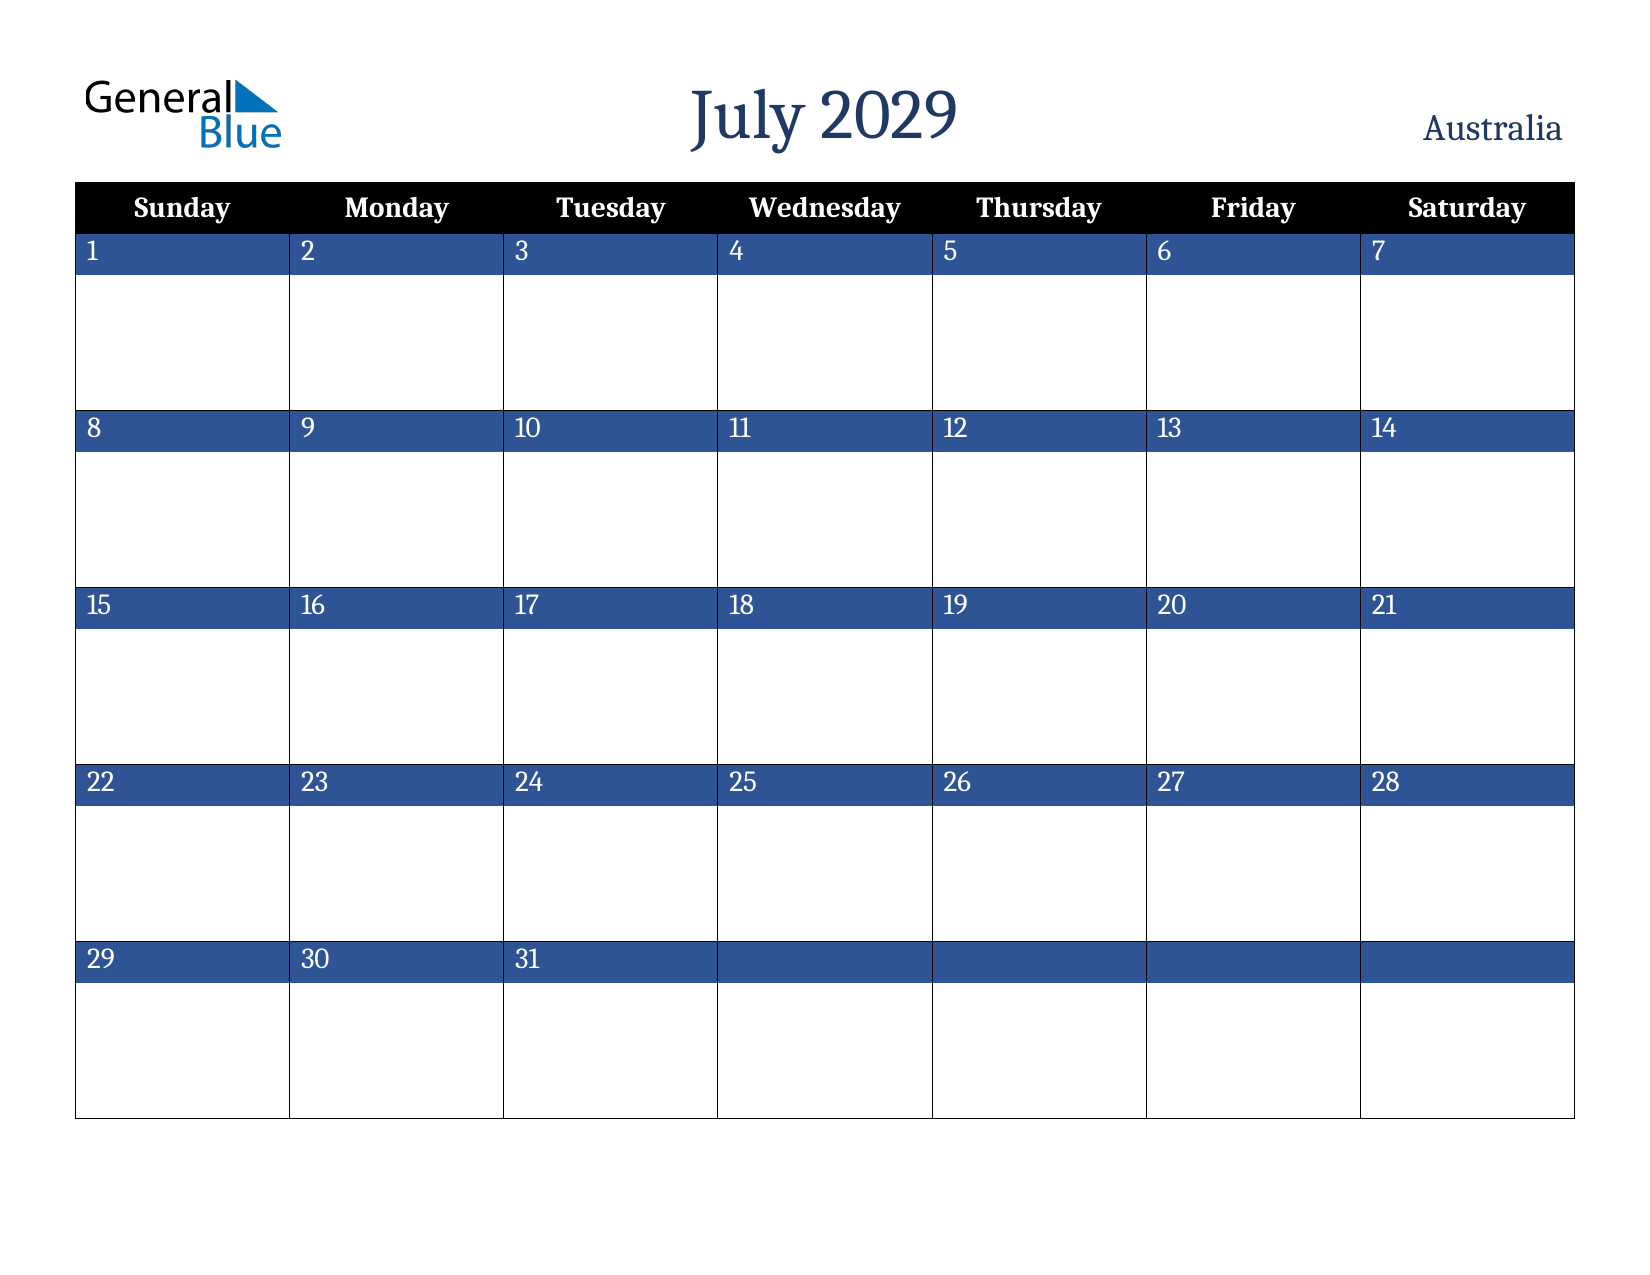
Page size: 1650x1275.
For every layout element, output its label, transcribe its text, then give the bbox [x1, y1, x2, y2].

table_cell [290, 629, 503, 764]
table_cell [718, 942, 932, 983]
table_cell [290, 806, 503, 941]
table_cell Wednesday [718, 183, 932, 233]
table_cell [1147, 452, 1360, 587]
table_cell [1147, 629, 1360, 764]
table_cell 27 [1147, 765, 1360, 806]
table_cell 16 [290, 588, 503, 629]
table_cell 24 [504, 765, 717, 806]
table_cell 21 [1361, 588, 1574, 629]
table_cell 18 [718, 588, 932, 629]
table_cell 15 [76, 588, 289, 629]
table_cell 30 [290, 942, 503, 983]
table_cell [76, 452, 289, 587]
table_cell [504, 452, 717, 587]
table_cell [76, 806, 289, 941]
table_cell 14 [1361, 411, 1574, 452]
table_header July 2029 [504, 75, 1146, 182]
table_cell 17 [504, 588, 717, 629]
table_cell [504, 983, 717, 1118]
table_cell 4 [718, 234, 932, 275]
table_cell [290, 983, 503, 1118]
table_cell [504, 275, 717, 410]
table_cell Saturday [1361, 183, 1574, 233]
table_cell 26 [933, 765, 1146, 806]
table_cell [718, 275, 932, 410]
table_cell [933, 275, 1146, 410]
table_cell 1 [76, 234, 289, 275]
table_cell [1147, 806, 1360, 941]
table_cell 29 [76, 942, 289, 983]
table_cell 22 [76, 765, 289, 806]
table_cell 8 [76, 411, 289, 452]
table_cell 6 [1147, 234, 1360, 275]
table_cell 10 [504, 411, 717, 452]
table_cell [504, 806, 717, 941]
table_header Australia [1146, 75, 1574, 182]
table_cell [718, 983, 932, 1118]
picture [86, 80, 281, 148]
table_cell Tuesday [504, 183, 717, 233]
table_cell [1147, 275, 1360, 410]
table_cell 5 [933, 234, 1146, 275]
table_cell [1361, 942, 1574, 983]
table_cell [933, 452, 1146, 587]
table_cell [718, 629, 932, 764]
table_cell [504, 629, 717, 764]
table_cell 7 [1361, 234, 1574, 275]
table_cell [933, 806, 1146, 941]
table_cell 2 [290, 234, 503, 275]
table_cell [933, 629, 1146, 764]
table_cell 12 [933, 411, 1146, 452]
table_cell Thursday [933, 183, 1146, 233]
table_cell [1361, 275, 1574, 410]
table_cell 25 [718, 765, 932, 806]
table_cell 3 [504, 234, 717, 275]
table_cell [1361, 983, 1574, 1118]
table_cell [76, 629, 289, 764]
table_header [76, 75, 503, 182]
table_cell [290, 275, 503, 410]
table_cell [290, 452, 503, 587]
table_cell 20 [1147, 588, 1360, 629]
table_cell [76, 983, 289, 1118]
table_cell [1147, 942, 1360, 983]
table_cell 13 [1147, 411, 1360, 452]
table_cell 19 [933, 588, 1146, 629]
table_cell 31 [504, 942, 717, 983]
table_cell [933, 983, 1146, 1118]
table_cell [76, 275, 289, 410]
table_cell Friday [1147, 183, 1360, 233]
table_cell 23 [290, 765, 503, 806]
table_cell 9 [290, 411, 503, 452]
table_cell [1147, 983, 1360, 1118]
table_cell Monday [290, 183, 503, 233]
table_cell [933, 942, 1146, 983]
table_cell [718, 806, 932, 941]
table_cell [718, 452, 932, 587]
table_cell Sunday [76, 183, 289, 233]
table_cell [1361, 452, 1574, 587]
table_cell [1361, 629, 1574, 764]
table_cell [1361, 806, 1574, 941]
table_cell 28 [1361, 765, 1574, 806]
table_cell 11 [718, 411, 932, 452]
